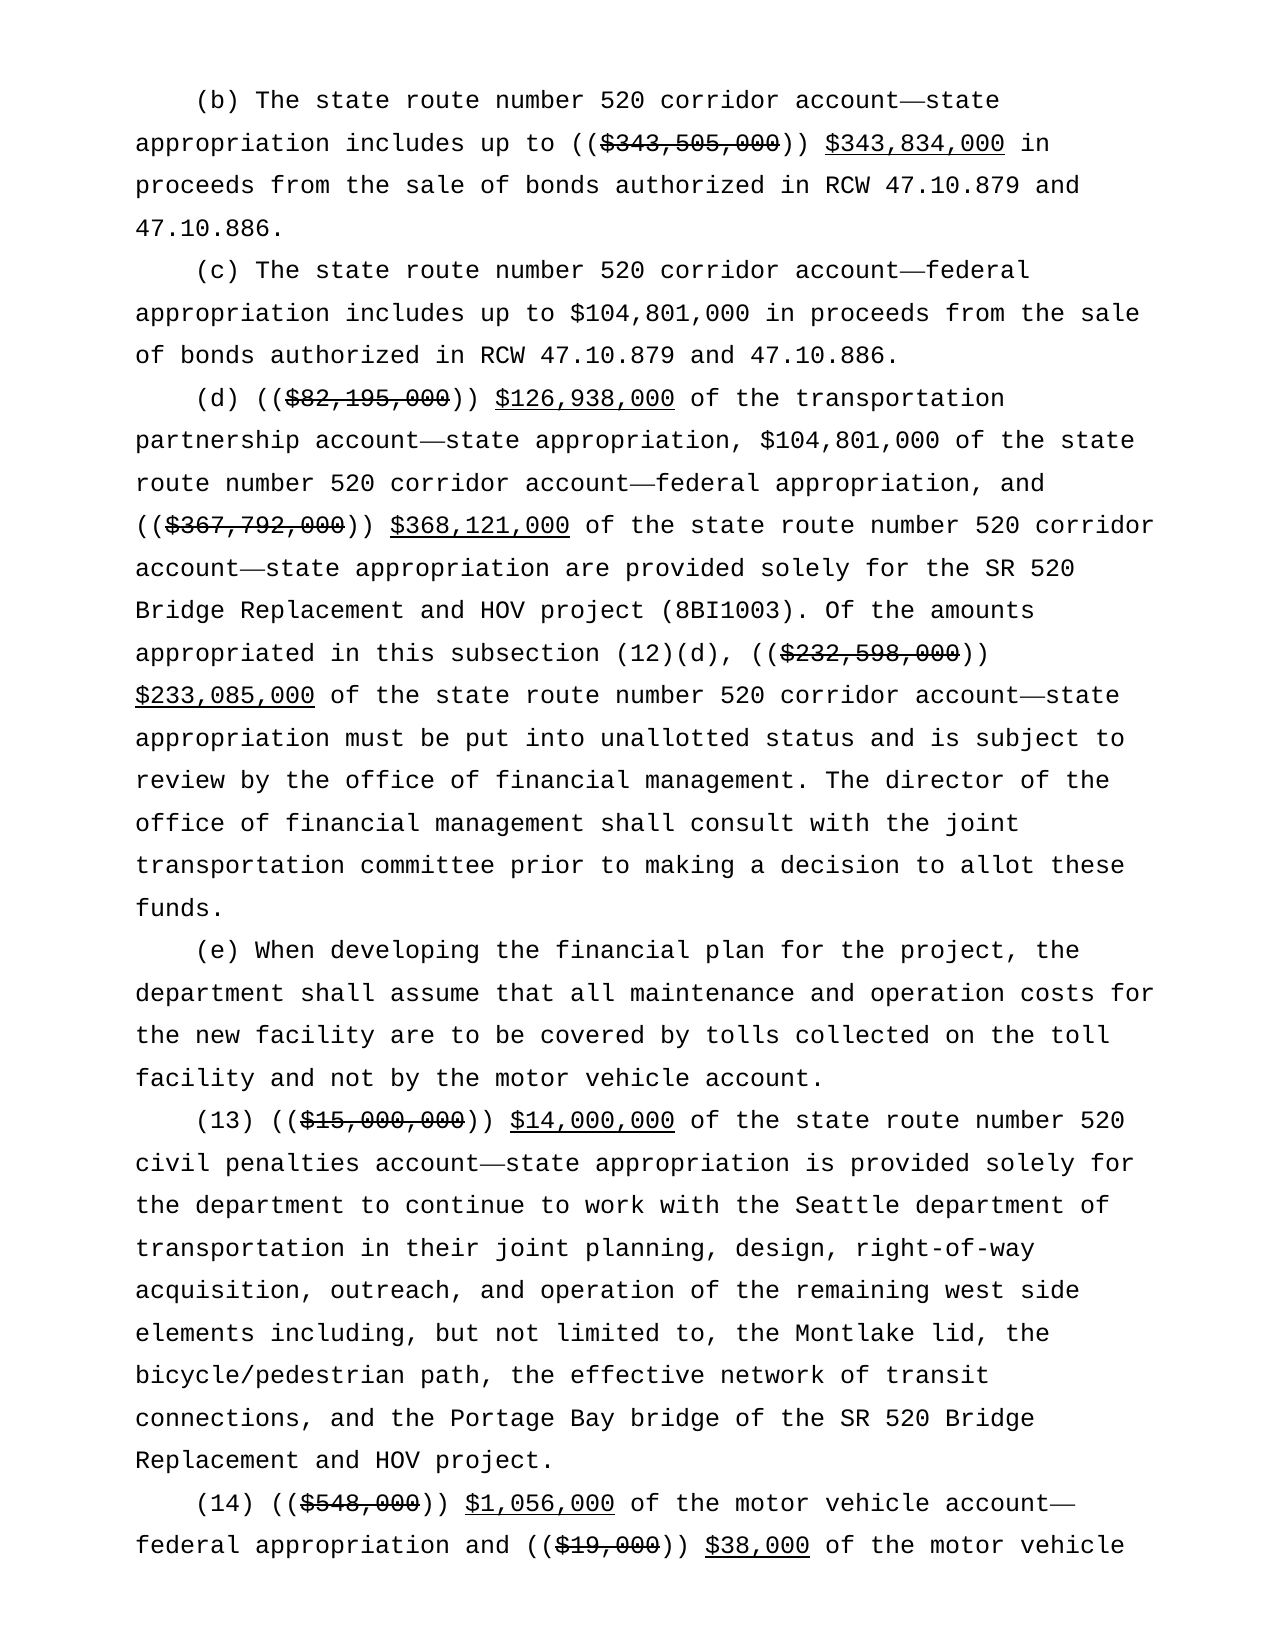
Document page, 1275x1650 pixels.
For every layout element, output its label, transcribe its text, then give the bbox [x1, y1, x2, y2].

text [135, 1477, 1170, 1562]
text (b) The state route number 520 corridor account—state appropriation includes up to (($343,505,000)) $343,834,000 in proceeds from the sale of bonds authorized in RCW 47.10.879 and 47.10.886. [135, 75, 1170, 245]
text (d) (($82,195,000)) $126,938,000 of the transportation partnership account—state appropriation, $104,801,000 of the state route number 520 corridor account—federal appropriation, and (($367,792,000)) $368,121,000 of the state route number 520 corridor account—state appropriation are provided solely for the SR 520 Bridge Replacement and HOV project (8BI1003). Of the amounts appropriated in this subsection (12)(d), (($232,598,000)) $233,085,000 of the state route number 520 corridor account—state appropriation must be put into unallotted status and is subject to review by the office of financial management. The director of the office of financial management shall consult with the joint transportation committee prior to making a decision to allot these funds. [135, 372, 1170, 925]
text (c) The state route number 520 corridor account—federal appropriation includes up to $104,801,000 in proceeds from the sale of bonds authorized in RCW 47.10.879 and 47.10.886. [135, 245, 1170, 372]
text (e) When developing the financial plan for the project, the department shall assume that all maintenance and operation costs for the new facility are to be covered by tolls collected on the toll facility and not by the motor vehicle account. [135, 925, 1170, 1095]
text (13) (($15,000,000)) $14,000,000 of the state route number 520 civil penalties account—state appropriation is provided solely for the department to continue to work with the Seattle department of transportation in their joint planning, design, right-of-way acquisition, outreach, and operation of the remaining west side elements including, but not limited to, the Montlake lid, the bicycle/pedestrian path, the effective network of transit connections, and the Portage Bay bridge of the SR 520 Bridge Replacement and HOV project. [135, 1095, 1170, 1477]
